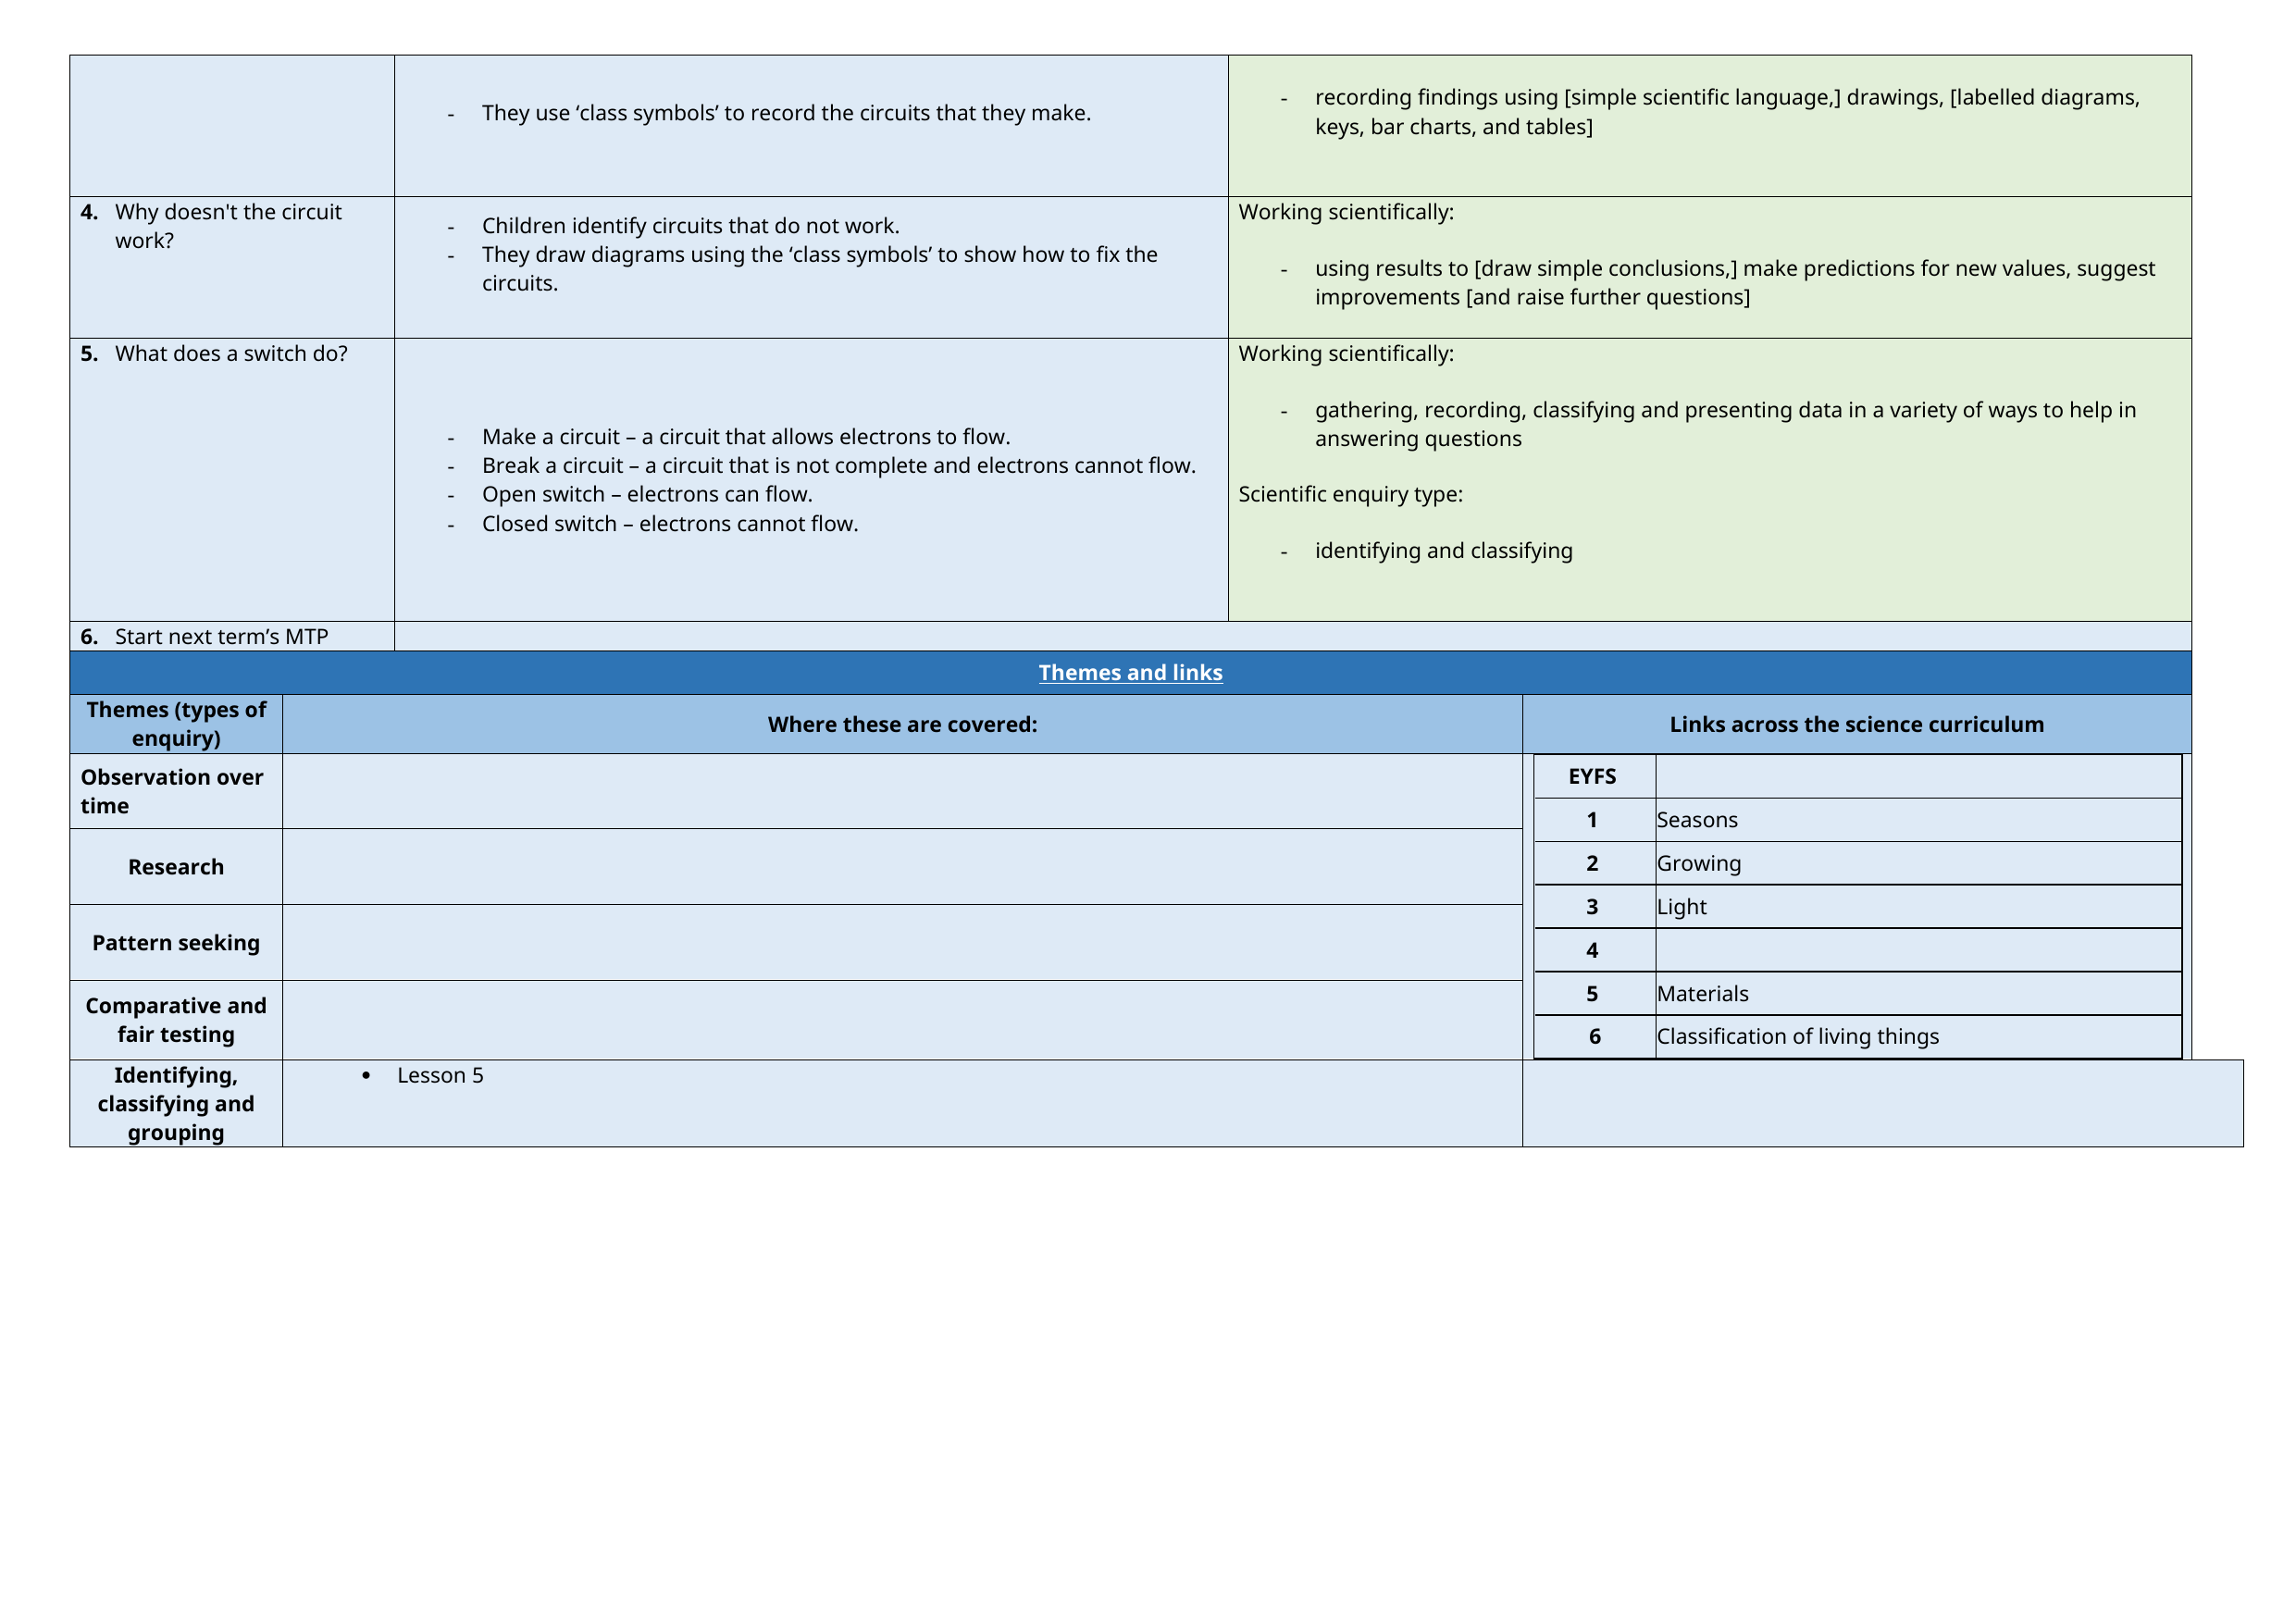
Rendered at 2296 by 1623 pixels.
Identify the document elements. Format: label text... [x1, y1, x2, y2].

table_cell Working scientifically: using results to [draw simple conclusions,] make predictions for new values, suggest improvements [and raise further questions] [1229, 197, 2191, 338]
table_cell [1534, 799, 1656, 841]
table_cell [1523, 1060, 2243, 1146]
table_cell What does a switch do? [70, 339, 394, 621]
table_cell [1534, 755, 1656, 798]
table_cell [70, 56, 394, 196]
table_cell [1534, 885, 1656, 927]
table_cell [1657, 973, 2181, 1014]
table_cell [1229, 56, 2191, 196]
table_cell [2183, 754, 2191, 1059]
table_cell [1534, 1015, 1656, 1058]
table_cell [283, 829, 1522, 904]
table_cell Research [70, 829, 282, 904]
table_cell Links across the science curriculum [1523, 695, 2191, 753]
table_cell Make a circuit – a circuit that allows electrons to flow. Break a circuit – a circuit that is not complete and electrons cannot flow. Open switch – electrons can flow. Closed switch – electrons cannot flow. [395, 339, 1228, 621]
table_cell Themes and links [70, 651, 2191, 694]
table_cell Start next term’s MTP [70, 622, 394, 650]
table_cell Observation over time [70, 754, 282, 828]
table_cell [1657, 1016, 2181, 1058]
table_cell Pattern seeking [70, 905, 282, 979]
table_cell Themes (types of enquiry) [70, 695, 282, 753]
table_cell Working scientifically: gathering, recording, classifying and presenting data in a variety of ways to help in answering questions Scientific enquiry type: identifying and classifying [1229, 339, 2191, 621]
table_cell [1657, 842, 2181, 884]
table_cell [1523, 754, 1533, 1059]
table_cell [283, 981, 1522, 1059]
table_cell [395, 622, 2191, 650]
table_cell Where these are covered: [283, 695, 1522, 753]
table_cell [1657, 755, 2181, 798]
table_cell [1534, 928, 1656, 971]
table_cell [1534, 842, 1656, 884]
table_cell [395, 56, 1228, 196]
table_cell [1657, 799, 2181, 841]
table_cell Identifying, classifying and grouping [70, 1060, 282, 1146]
table_cell Lesson 5 [283, 1060, 1522, 1146]
table_cell Why doesn't the circuit work? [70, 197, 394, 338]
table_cell [283, 754, 1522, 828]
table_cell Children identify circuits that do not work. They draw diagrams using the ‘class symbols’ to show how to fix the circuits. [395, 197, 1228, 338]
table_cell Comparative and fair testing [70, 981, 282, 1059]
table_cell [1534, 972, 1656, 1014]
table_cell [283, 905, 1522, 979]
table_cell [1657, 886, 2181, 927]
table_cell [1657, 929, 2181, 971]
